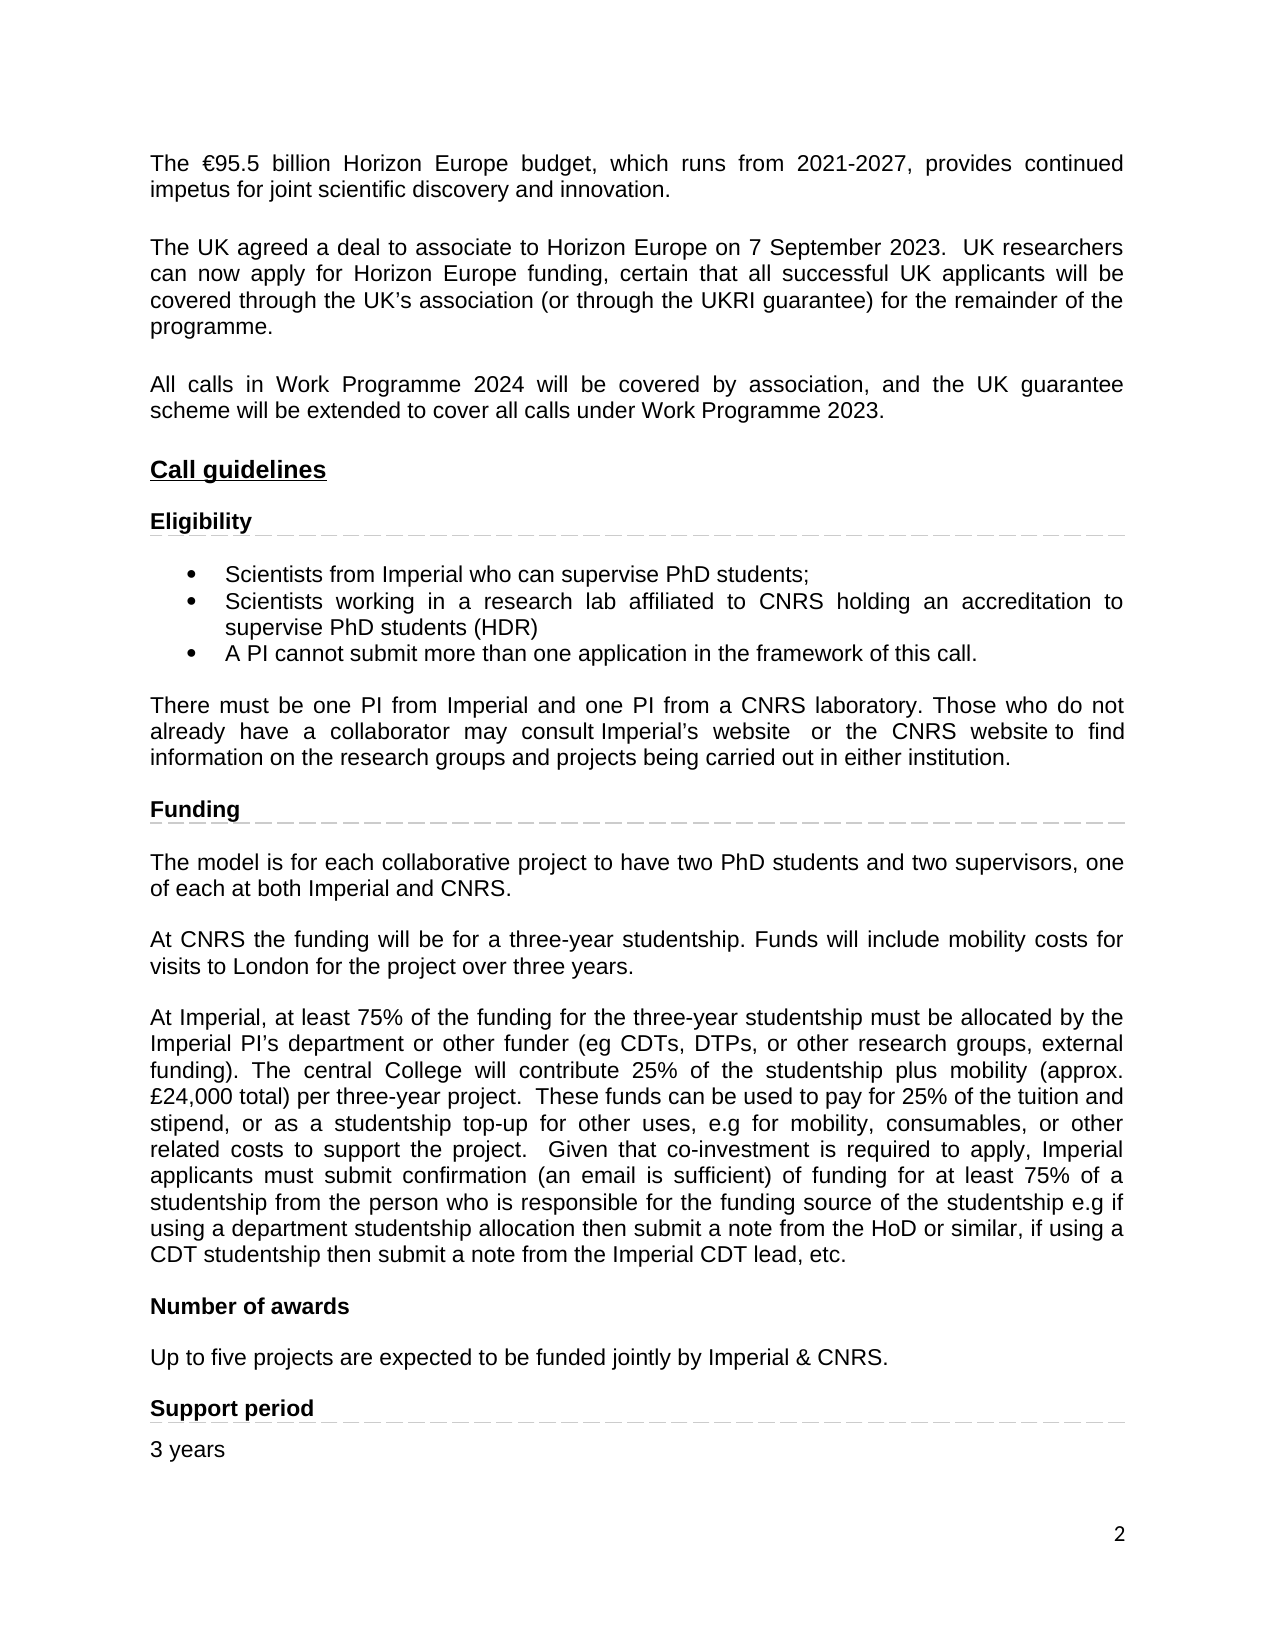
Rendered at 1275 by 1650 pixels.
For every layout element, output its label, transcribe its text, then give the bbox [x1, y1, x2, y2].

text Support period [150, 1395, 1125, 1423]
text At CNRS the funding will be for a three-year studentship. Funds will include mobility costs for visits to London for the project over three years. [150, 926, 1125, 979]
text Funding [150, 796, 1125, 824]
text All calls in Work Programme 2024 will be covered by association, and the UK guarantee scheme will be extended to cover all calls under Work Programme 2023. [150, 371, 1125, 423]
text 3 years [150, 1436, 1125, 1462]
text There must be one PI from Imperial and one PI from a CNRS laboratory. Those who do not already have a collaborator may consult Imperial’s website or the CNRS website to find information on the research groups and projects being carried out in either institution. [150, 692, 1125, 771]
text The €95.5 billion Horizon Europe budget, which runs from 2021-2027, provides continued impetus for joint scientific discovery and innovation. [150, 150, 1125, 203]
text Eligibility [150, 508, 1125, 536]
text Number of awards [150, 1293, 1125, 1319]
text At Imperial, at least 75% of the funding for the three-year studentship must be allocated by the Imperial PI’s department or other funder (eg CDTs, DTPs, or other research groups, external funding). The central College will contribute 25% of the studentship plus mobility (approx. £24,000 total) per three-year project. These funds can be used to pay for 25% of the tuition and stipend, or as a studentship top-up for other uses, e.g for mobility, consumables, or other related costs to support the project. Given that co-investment is required to apply, Imperial applicants must submit confirmation (an email is sufficient) of funding for at least 75% of a studentship from the person who is responsible for the funding source of the studentship e.g if using a department studentship allocation then submit a note from the HoD or similar, if using a CDT studentship then submit a note from the Imperial CDT lead, etc. [150, 1004, 1125, 1268]
list Scientists from Imperial who can supervise PhD students; [187, 561, 1125, 588]
text Up to five projects are expected to be funded jointly by Imperial & CNRS. [150, 1344, 1125, 1370]
list A PI cannot submit more than one application in the framework of this call. [187, 640, 1125, 667]
list Scientists working in a research lab affiliated to CNRS holding an accreditation to supervise PhD students (HDR) [187, 588, 1125, 640]
text The UK agreed a deal to associate to Horizon Europe on 7 September 2023. UK researchers can now apply for Horizon Europe funding, certain that all successful UK applicants will be covered through the UK’s association (or through the UKRI guarantee) for the remainder of the programme. [150, 234, 1125, 339]
text The model is for each collaborative project to have two PhD students and two supervisors, one of each at both Imperial and CNRS. [150, 849, 1125, 901]
text Call guidelines [150, 454, 1125, 483]
